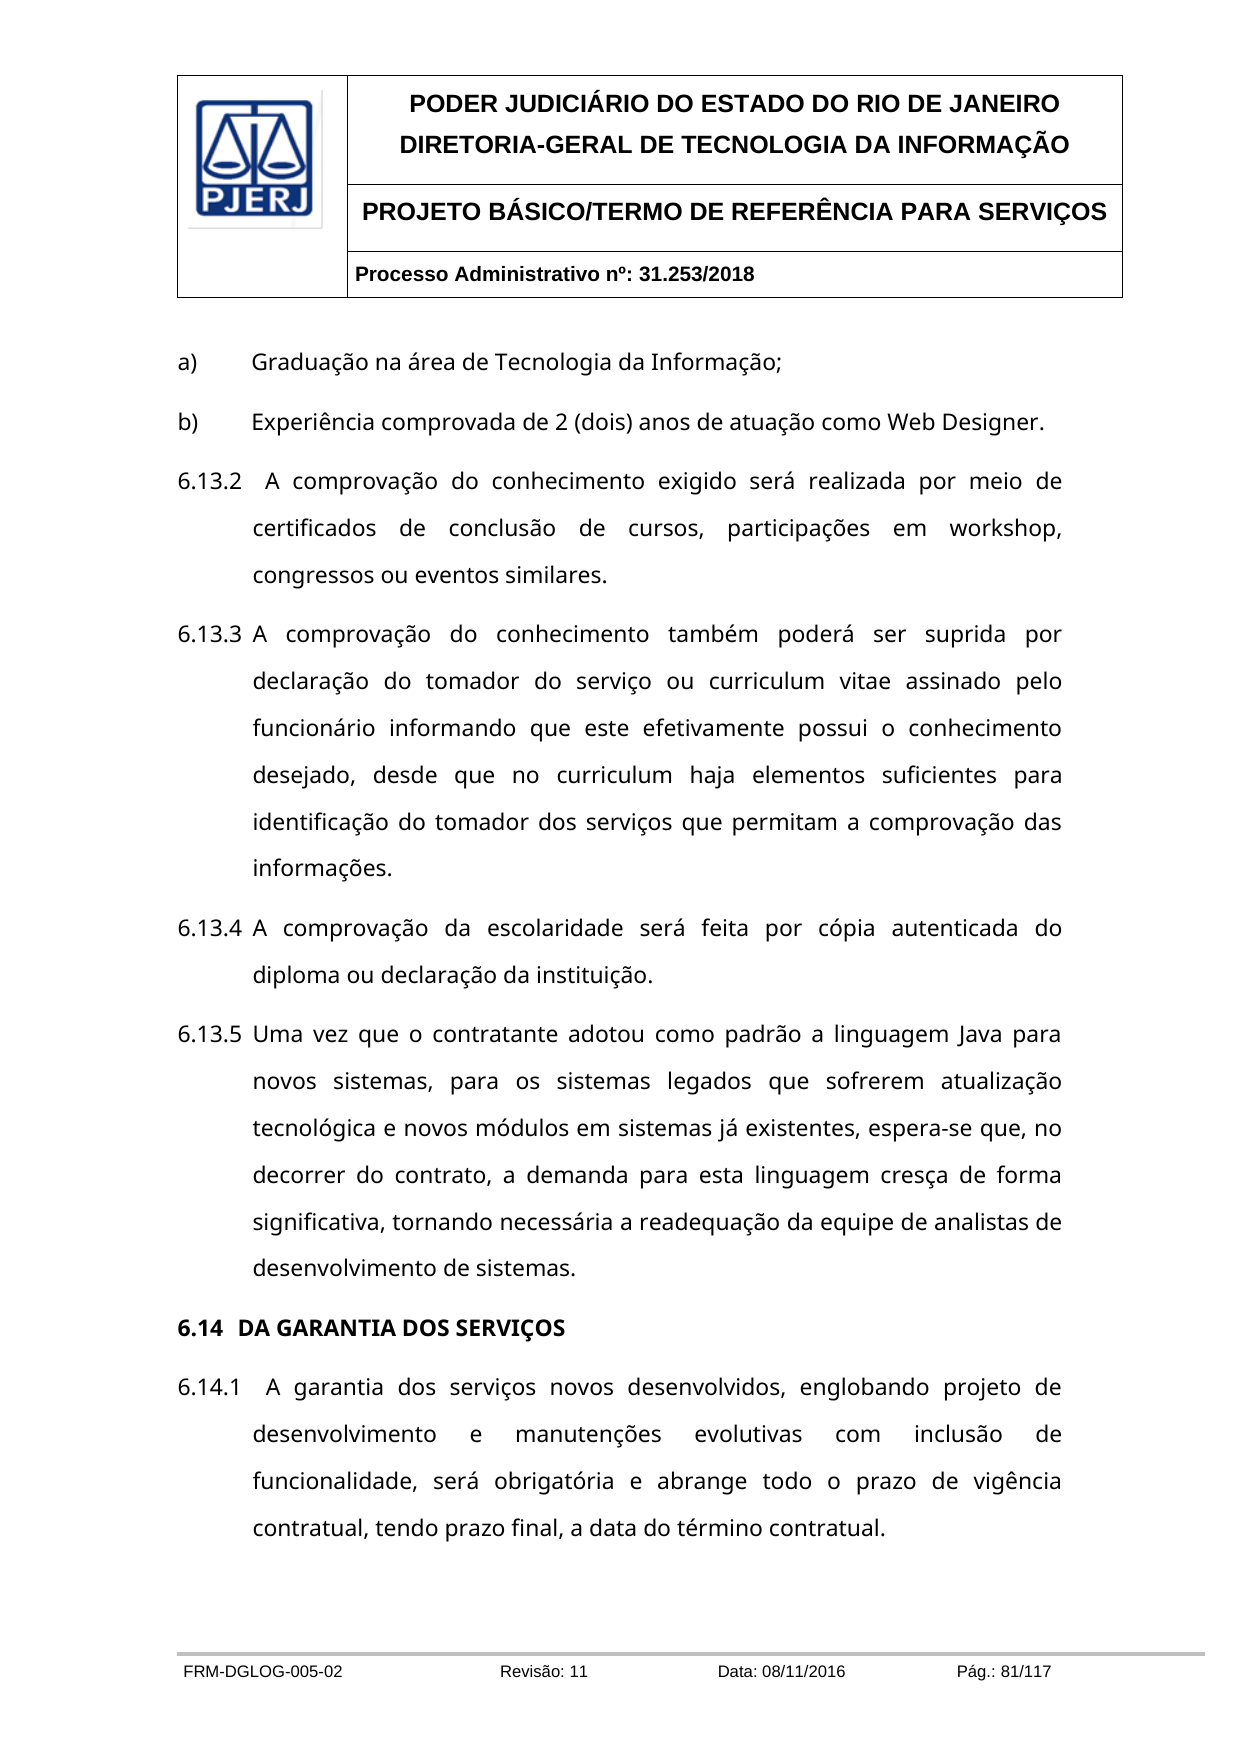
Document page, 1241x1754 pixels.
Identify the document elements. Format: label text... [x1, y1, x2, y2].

subtitle A comprovação do conhecimento também poderá ser suprida por declaração do tomador do serviço ou curriculum vitae assinado pelo funcionário informando que este efetivamente possui o conhecimento desejado, desde que no curriculum haja elementos suficientes para identificação do tomador dos serviços que permitam a comprovação das informações. [177, 618, 1063, 884]
picture [187, 90, 324, 230]
subtitle A comprovação do conhecimento exigido será realizada por meio de certificados de conclusão de cursos, participações em workshop, congressos ou eventos similares. [177, 465, 1063, 590]
subtitle A garantia dos serviços novos desenvolvidos, englobando projeto de desenvolvimento e manutenções evolutivas com inclusão de funcionalidade, será obrigatória e abrange todo o prazo de vigência contratual, tendo prazo final, a data do término contratual. [177, 1371, 1063, 1543]
text a) Graduação na área de Tecnologia da Informação; [177, 346, 1063, 377]
subtitle DA GARANTIA DOS SERVIÇOS [177, 1312, 1063, 1343]
subtitle A comprovação da escolaridade será feita por cópia autenticada do diploma ou declaração da instituição. [177, 912, 1063, 990]
text b) Experiência comprovada de 2 (dois) anos de atuação como Web Designer. [177, 406, 1063, 437]
subtitle Uma vez que o contratante adotou como padrão a linguagem Java para novos sistemas, para os sistemas legados que sofrerem atualização tecnológica e novos módulos em sistemas já existentes, espera-se que, no decorrer do contrato, a demanda para esta linguagem cresça de forma significativa, tornando necessária a readequação da equipe de analistas de desenvolvimento de sistemas. [177, 1018, 1063, 1284]
